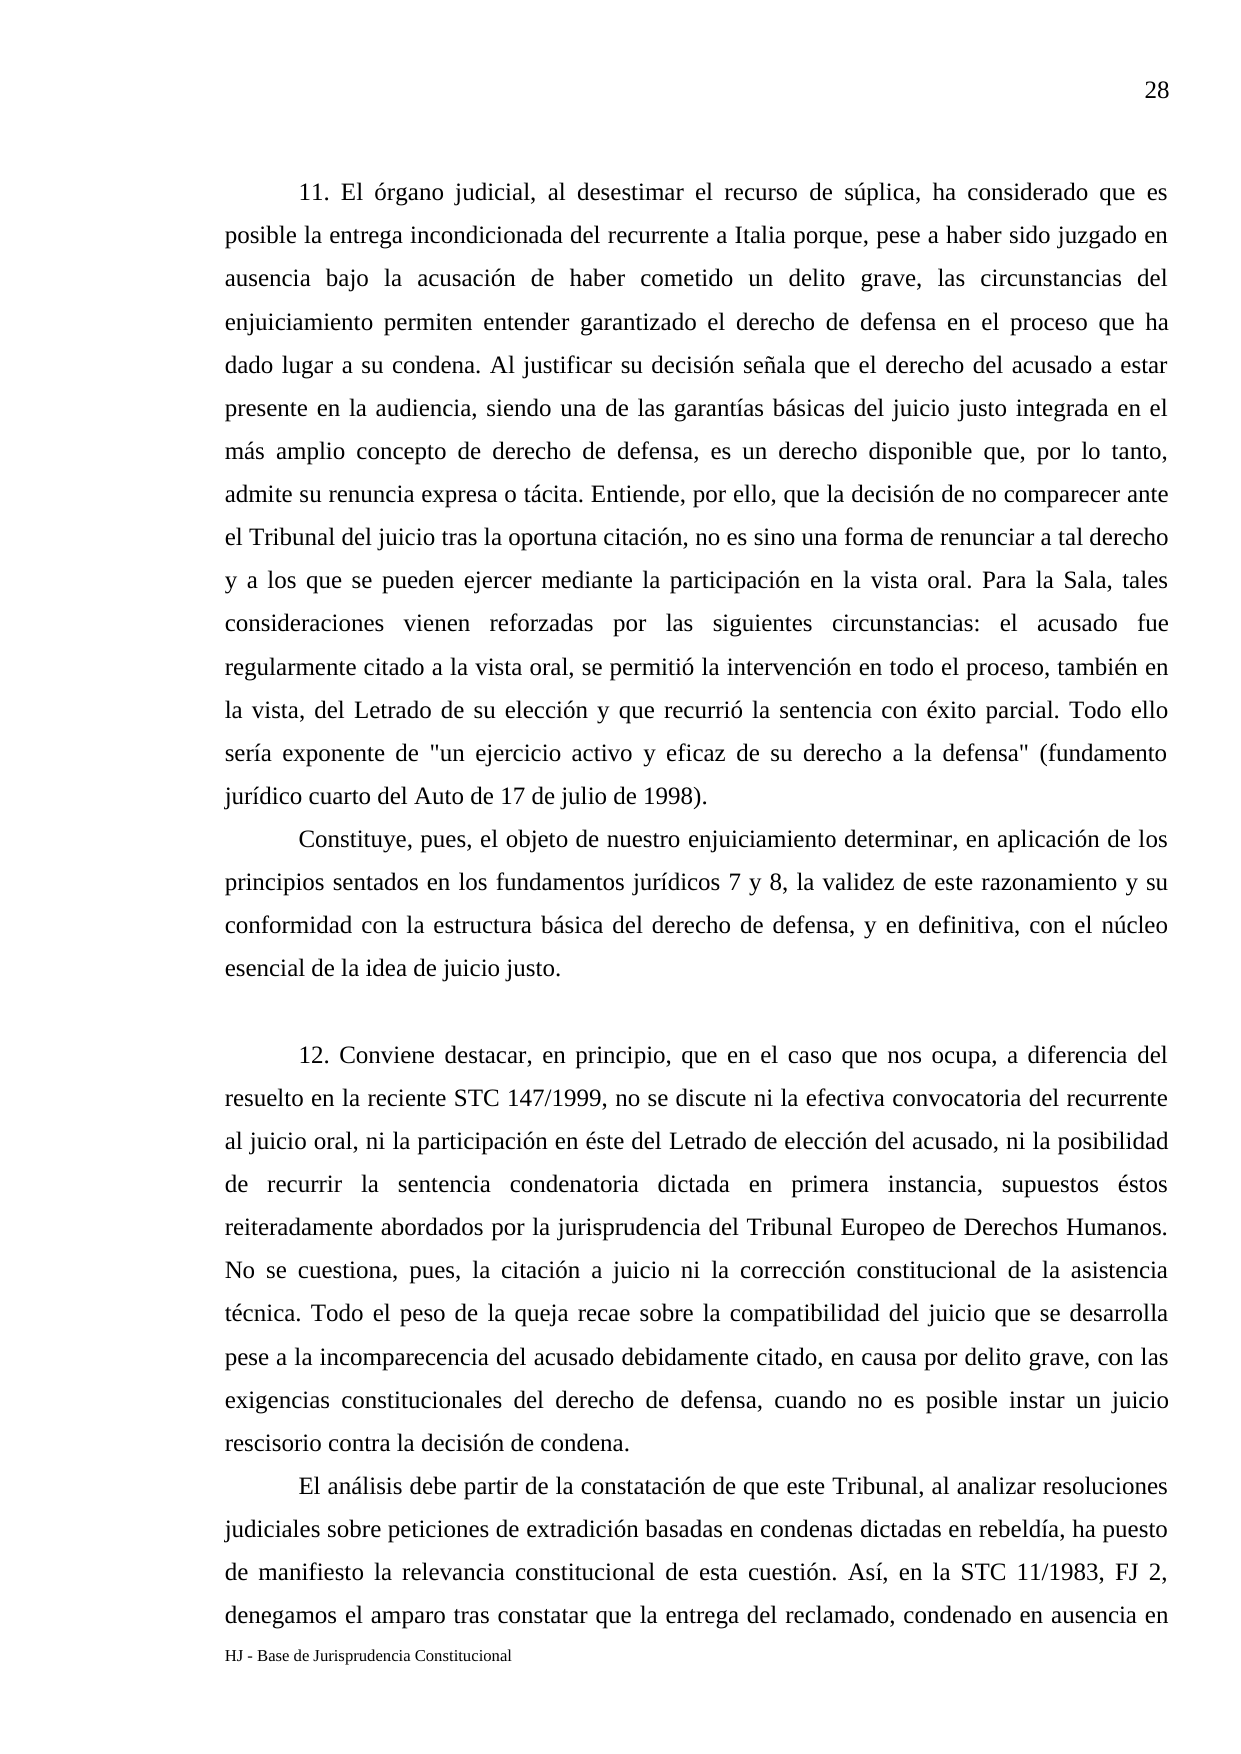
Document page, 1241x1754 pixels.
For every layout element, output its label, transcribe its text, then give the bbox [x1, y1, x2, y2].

text 12. Conviene destacar, en principio, que en el caso que nos ocupa, a diferencia del resuelto en la reciente STC 147/1999, no se discute ni la efectiva convocatoria del recurrente al juicio oral, ni la participación en éste del Letrado de elección del acusado, ni la posibilidad de recurrir la sentencia condenatoria dictada en primera instancia, supuestos éstos reiteradamente abordados por la jurisprudencia del Tribunal Europeo de Derechos Humanos. No se cuestiona, pues, la citación a juicio ni la corrección constitucional de la asistencia técnica. Todo el peso de la queja recae sobre la compatibilidad del juicio que se desarrolla pese a la incomparecencia del acusado debidamente citado, en causa por delito grave, con las exigencias constitucionales del derecho de defensa, cuando no es posible instar un juicio rescisorio contra la decisión de condena. [224, 1040, 1169, 1457]
text 11. El órgano judicial, al desestimar el recurso de súplica, ha considerado que es posible la entrega incondicionada del recurrente a Italia porque, pese a haber sido juzgado en ausencia bajo la acusación de haber cometido un delito grave, las circunstancias del enjuiciamiento permiten entender garantizado el derecho de defensa en el proceso que ha dado lugar a su condena. Al justificar su decisión señala que el derecho del acusado a estar presente en la audiencia, siendo una de las garantías básicas del juicio justo integrada en el más amplio concepto de derecho de defensa, es un derecho disponible que, por lo tanto, admite su renuncia expresa o tácita. Entiende, por ello, que la decisión de no comparecer ante el Tribunal del juicio tras la oportuna citación, no es sino una forma de renunciar a tal derecho y a los que se pueden ejercer mediante la participación en la vista oral. Para la Sala, tales consideraciones vienen reforzadas por las siguientes circunstancias: el acusado fue regularmente citado a la vista oral, se permitió la intervención en todo el proceso, también en la vista, del Letrado de su elección y que recurrió la sentencia con éxito parcial. Todo ello sería exponente de "un ejercicio activo y eficaz de su derecho a la defensa" (fundamento jurídico cuarto del Auto de 17 de julio de 1998). [224, 177, 1169, 810]
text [224, 1471, 1169, 1629]
text Constituye, pues, el objeto de nuestro enjuiciamiento determinar, en aplicación de los principios sentados en los fundamentos jurídicos 7 y 8, la validez de este razonamiento y su conformidad con la estructura básica del derecho de defensa, y en definitiva, con el núcleo esencial de la idea de juicio justo. [224, 824, 1169, 982]
